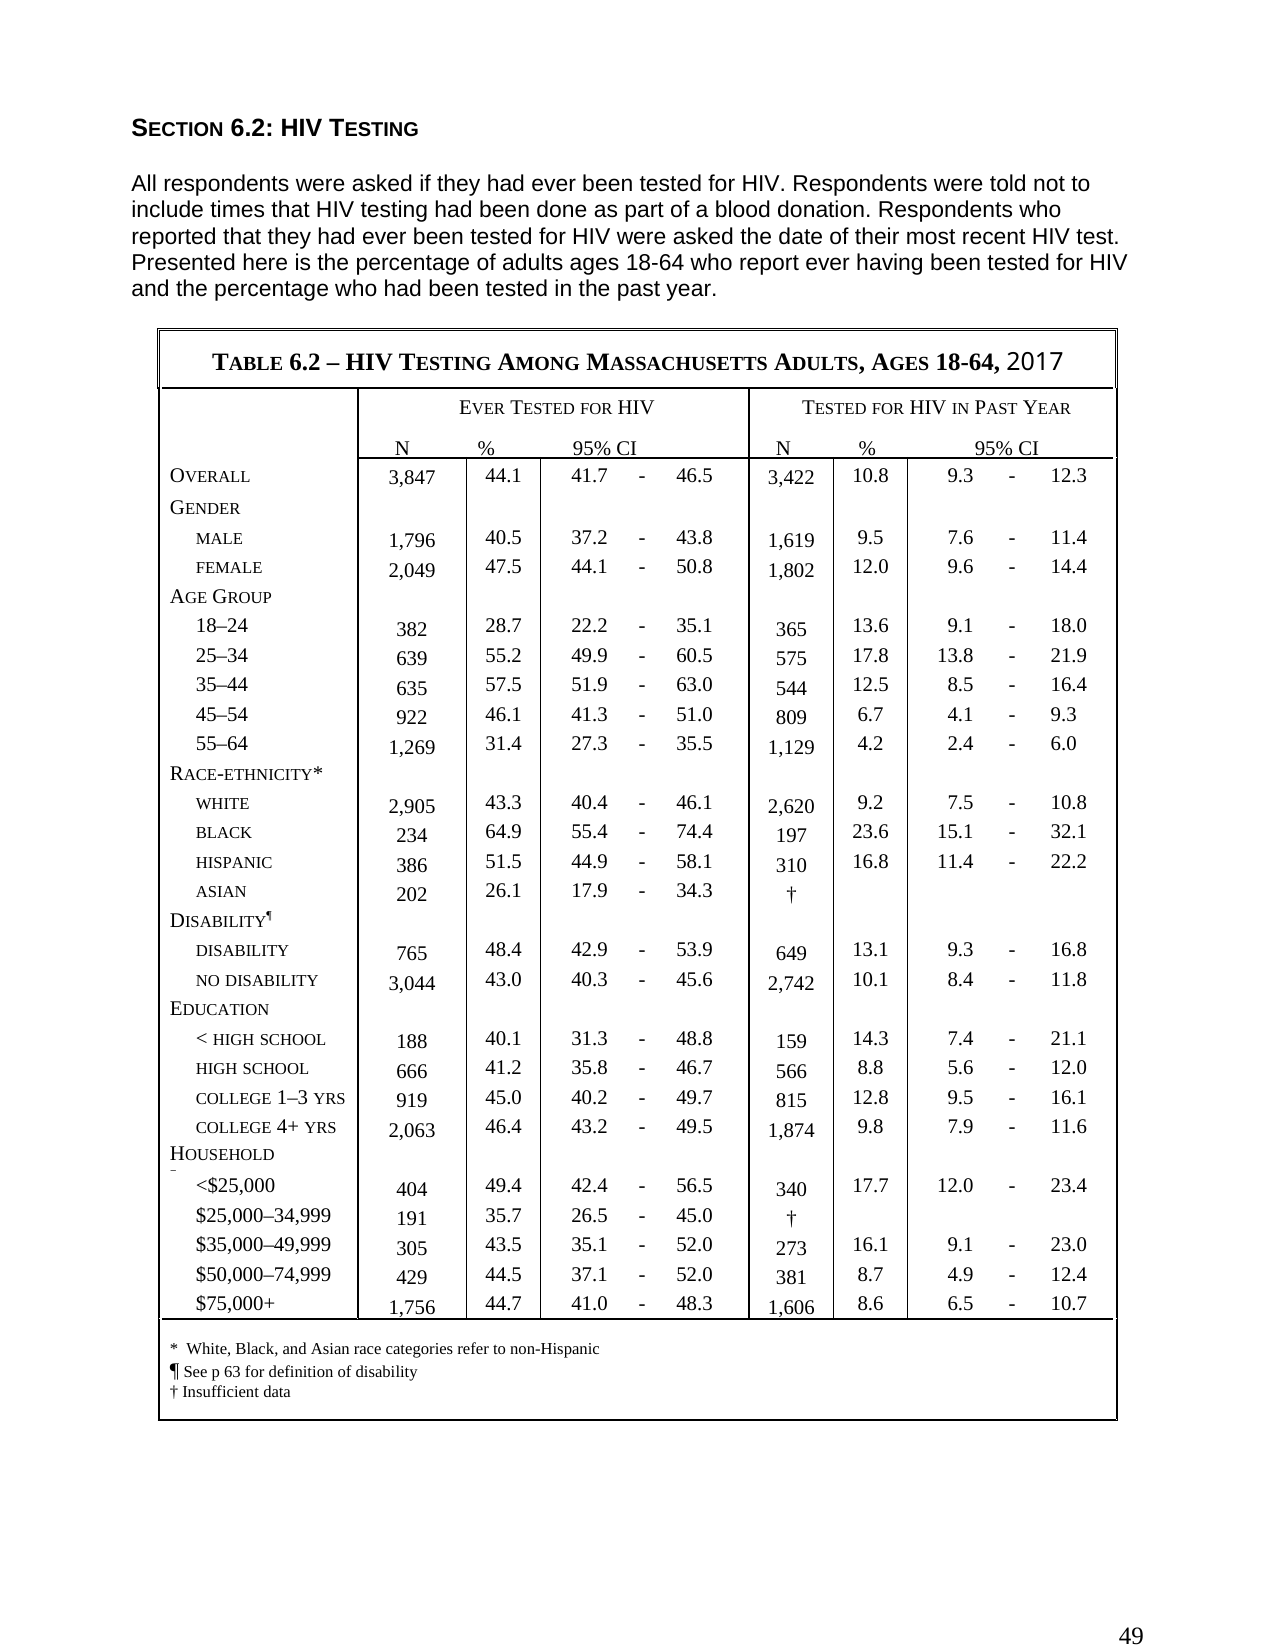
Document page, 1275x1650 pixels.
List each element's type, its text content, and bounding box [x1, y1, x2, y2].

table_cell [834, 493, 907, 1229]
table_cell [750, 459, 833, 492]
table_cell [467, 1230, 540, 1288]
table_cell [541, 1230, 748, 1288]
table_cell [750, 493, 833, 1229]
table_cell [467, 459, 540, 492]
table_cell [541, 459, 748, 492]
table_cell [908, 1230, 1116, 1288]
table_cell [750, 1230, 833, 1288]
text All respondents were asked if they had ever been tested for HIV. Respondents were told not to include times that HIV testing had been done as part of a blood donation. Respondents who reported that they had ever been tested for HIV were asked the date of their most recent HIV test. Presented here is the percentage of adults ages 18-64 who report ever having been tested for HIV and the percentage who had been tested in the past year. [131, 170, 1144, 302]
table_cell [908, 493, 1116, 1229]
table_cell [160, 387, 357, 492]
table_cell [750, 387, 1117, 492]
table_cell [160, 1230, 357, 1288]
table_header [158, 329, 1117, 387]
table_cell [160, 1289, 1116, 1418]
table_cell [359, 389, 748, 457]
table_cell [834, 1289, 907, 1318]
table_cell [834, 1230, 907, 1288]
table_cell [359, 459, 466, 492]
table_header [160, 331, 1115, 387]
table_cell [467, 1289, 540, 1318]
subtitle Section 6.2: HIV Testing [131, 112, 1144, 141]
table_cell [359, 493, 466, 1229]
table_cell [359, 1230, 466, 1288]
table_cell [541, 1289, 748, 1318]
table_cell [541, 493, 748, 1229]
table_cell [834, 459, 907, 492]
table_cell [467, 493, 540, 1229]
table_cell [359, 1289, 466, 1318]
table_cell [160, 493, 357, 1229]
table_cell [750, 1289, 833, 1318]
